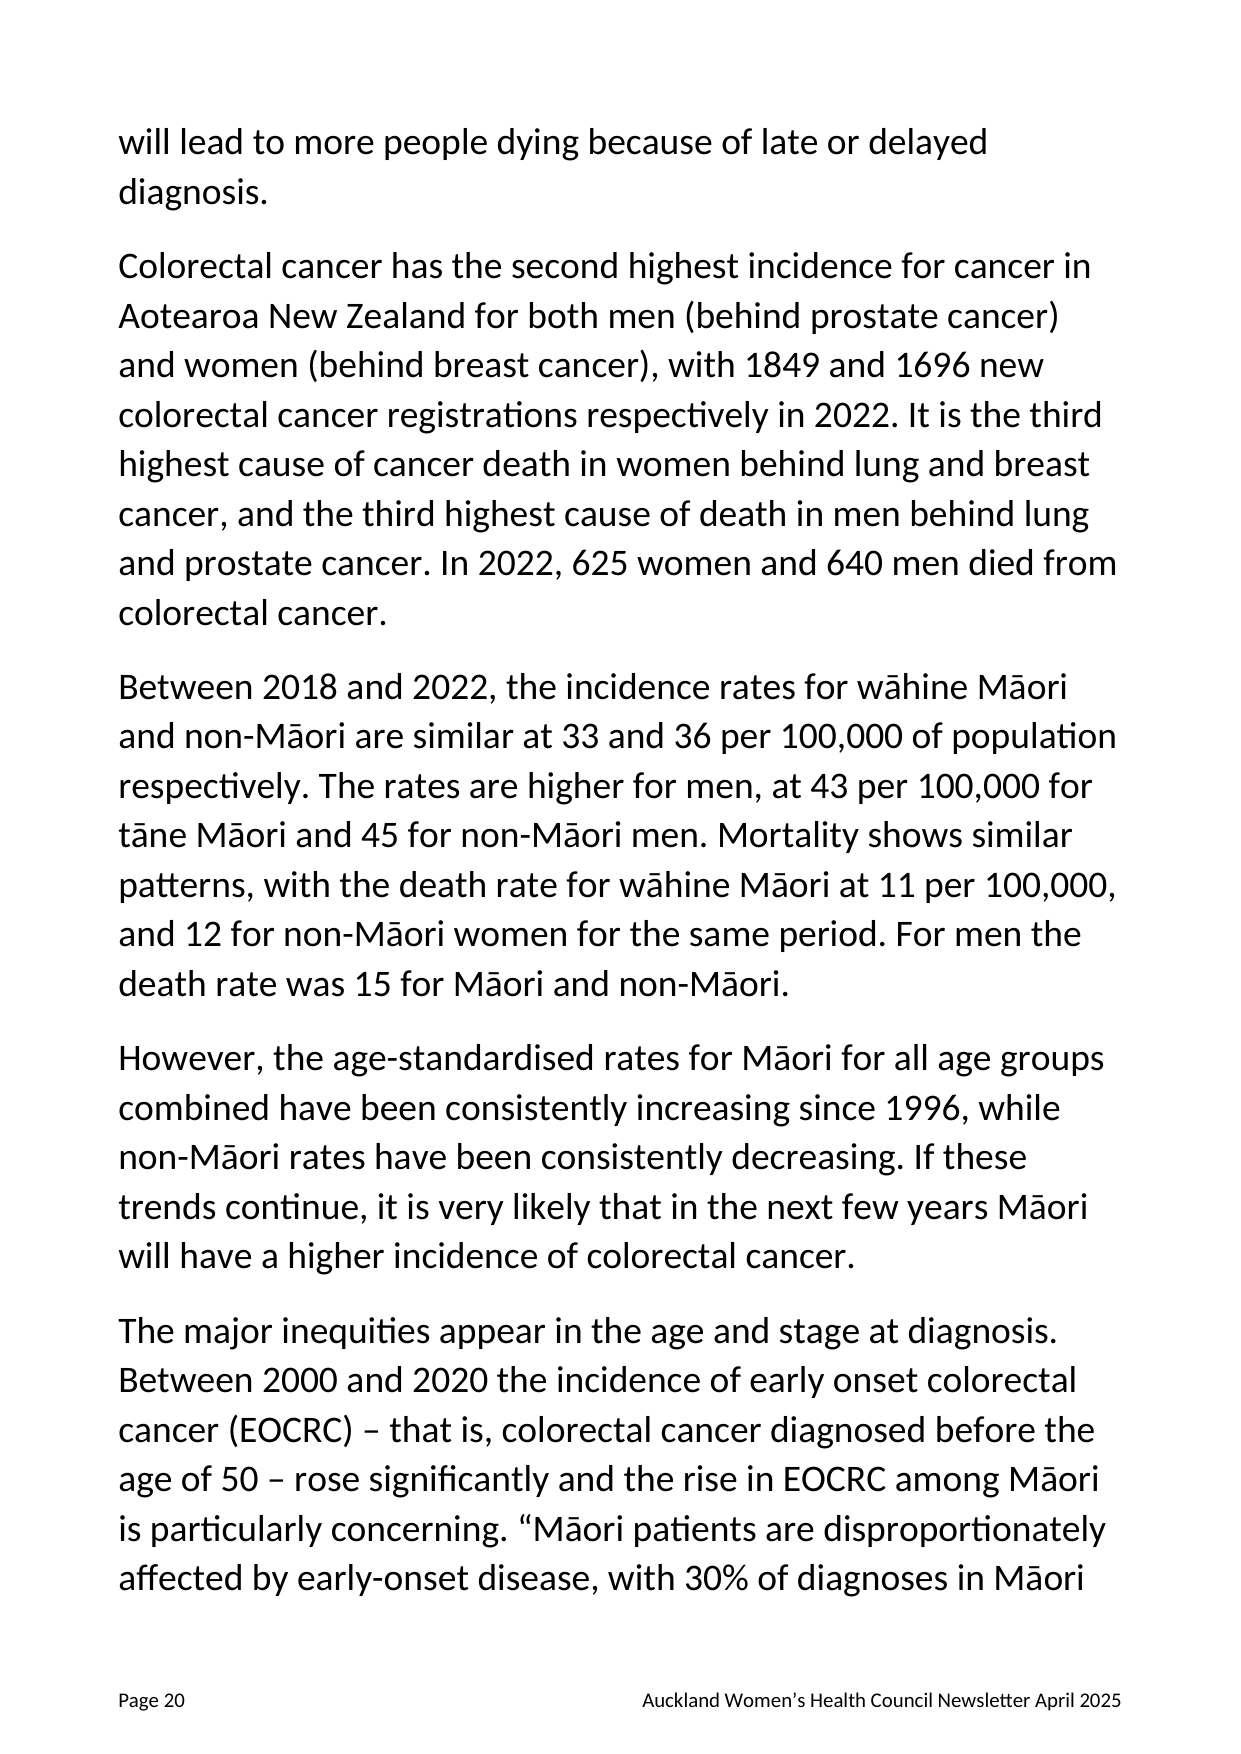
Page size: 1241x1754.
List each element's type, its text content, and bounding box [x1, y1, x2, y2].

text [118, 118, 1122, 213]
text Colorectal cancer has the second highest incidence for cancer in Aotearoa New Zealand for both men (behind prostate cancer) and women (behind breast cancer), with 1849 and 1696 new colorectal cancer registrations respectively in 2022. It is the third highest cause of cancer death in women behind lung and breast cancer, and the third highest cause of death in men behind lung and prostate cancer. In 2022, 625 women and 640 men died from colorectal cancer. [118, 242, 1122, 634]
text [118, 1307, 1122, 1600]
text However, the age-standardised rates for Māori for all age groups combined have been consistently increasing since 1996, while non-Māori rates have been consistently decreasing. If these trends continue, it is very likely that in the next few years Māori will have a higher incidence of colorectal cancer. [118, 1034, 1122, 1278]
text Between 2018 and 2022, the incidence rates for wāhine Māori and non-Māori are similar at 33 and 36 per 100,000 of population respectively. The rates are higher for men, at 43 per 100,000 for tāne Māori and 45 for non-Māori men. Mortality shows similar patterns, with the death rate for wāhine Māori at 11 per 100,000, and 12 for non-Māori women for the same period. For men the death rate was 15 for Māori and non-Māori. [118, 663, 1122, 1006]
